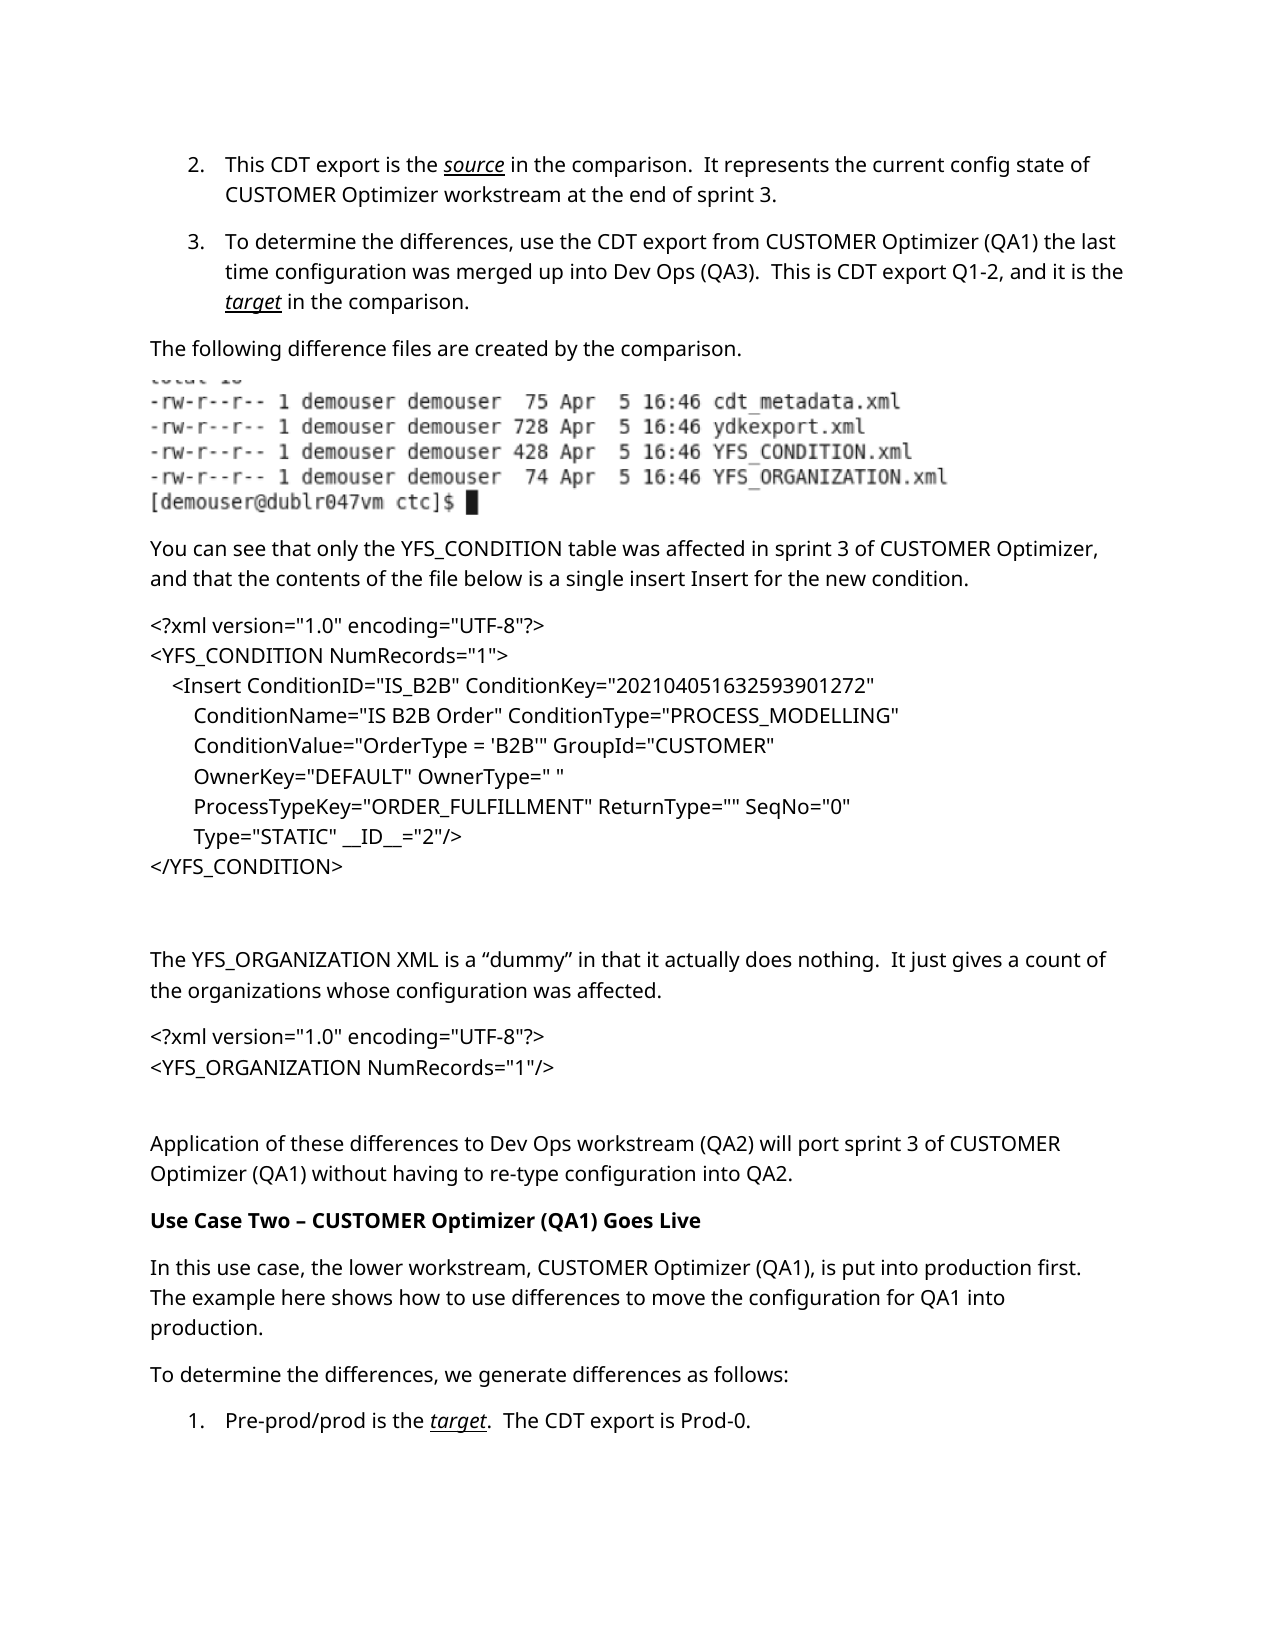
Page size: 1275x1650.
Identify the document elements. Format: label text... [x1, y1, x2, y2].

text The YFS_ORGANIZATION XML is a “dummy” in that it actually does nothing. It just gives a count of the organizations whose configuration was affected. [150, 946, 1125, 1004]
text To determine the differences, we generate differences as follows: [150, 1360, 1125, 1388]
text <?xml version="1.0" encoding="UTF-8"?> <YFS_ORGANIZATION NumRecords="1"/> [150, 1022, 1125, 1111]
text Application of these differences to Dev Ops workstream (QA2) will port sprint 3 of CUSTOMER Optimizer (QA1) without having to re-type configuration into QA2. [150, 1129, 1125, 1188]
picture [150, 380, 1027, 516]
text <?xml version="1.0" encoding="UTF-8"?> <YFS_CONDITION NumRecords="1"> <Insert ConditionID="IS_B2B" ConditionKey="202104051632593901272" ConditionName="IS B2B Order" ConditionType="PROCESS_MODELLING" ConditionValue="OrderType = 'B2B'" GroupId="CUSTOMER" OwnerKey="DEFAULT" OwnerType=" " ProcessTypeKey="ORDER_FULFILLMENT" ReturnType="" SeqNo="0" Type="STATIC" __ID__="2"/> </YFS_CONDITION> [150, 611, 1125, 881]
text Use Case Two – CUSTOMER Optimizer (QA1) Goes Live [150, 1206, 1125, 1234]
list Pre-prod/prod is the target. The CDT export is Prod-0. [187, 1406, 1125, 1435]
text In this use case, the lower workstream, CUSTOMER Optimizer (QA1), is put into production first. The example here shows how to use differences to move the configuration for QA1 into production. [150, 1253, 1125, 1341]
list To determine the differences, use the CDT export from CUSTOMER Optimizer (QA1) the last time configuration was merged up into Dev Ops (QA3). This is CDT export Q1-2, and it is the target in the comparison. [187, 227, 1125, 316]
text The following difference files are created by the comparison. [150, 334, 1125, 362]
text You can see that only the YFS_CONDITION table was affected in sprint 3 of CUSTOMER Optimizer, and that the contents of the file below is a single insert Insert for the new condition. [150, 534, 1125, 593]
list This CDT export is the source in the comparison. It represents the current config state of CUSTOMER Optimizer workstream at the end of sprint 3. [187, 150, 1125, 208]
